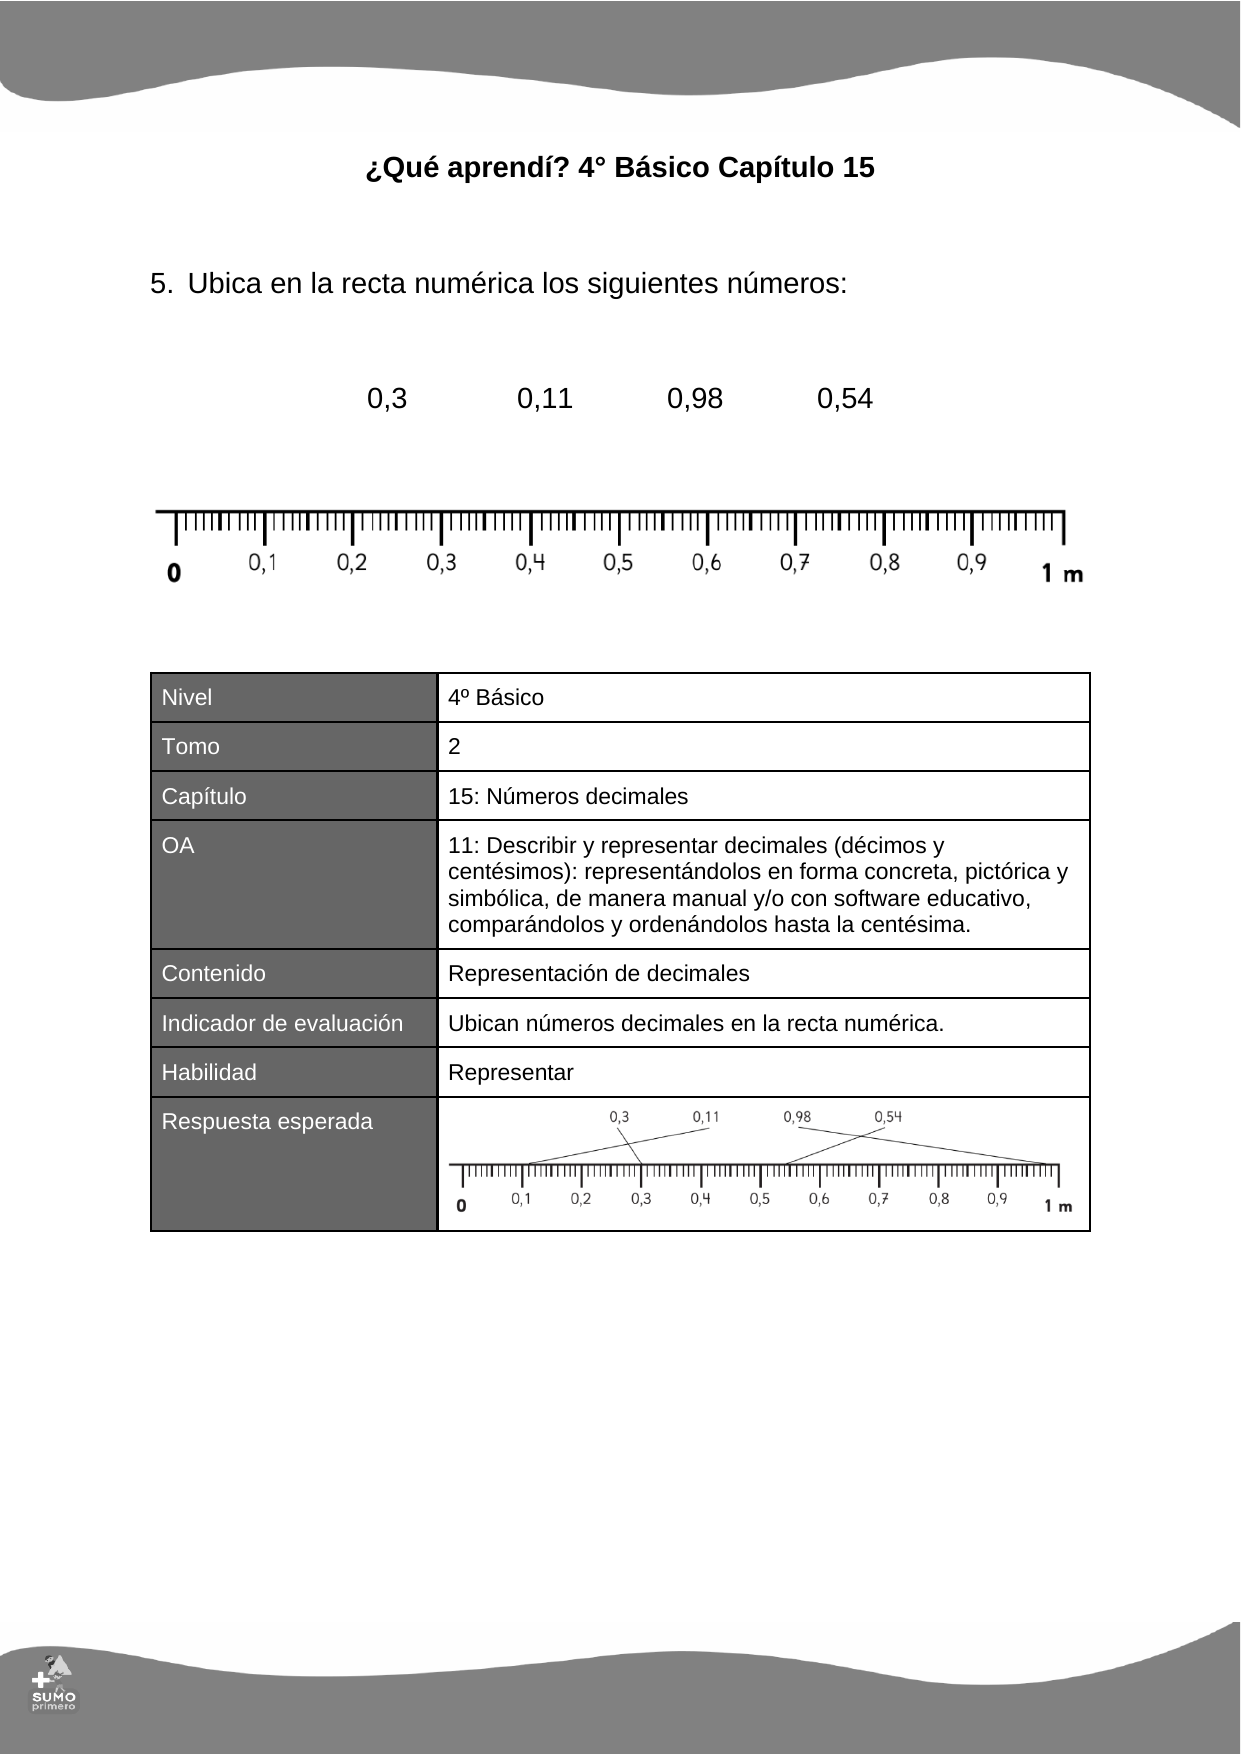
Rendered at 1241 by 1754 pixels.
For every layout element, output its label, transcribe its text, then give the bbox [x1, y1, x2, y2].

table_cell Indicador de evaluación [152, 999, 436, 1046]
table_cell 11: Describir y representar decimales (décimos y centésimos): representándolos en forma concreta, pictórica y simbólica, de manera manual y/o con software educativo, comparándolos y ordenándolos hasta la centésima. [439, 821, 1089, 948]
table_header 4º Básico [439, 674, 1089, 721]
text ¿Qué aprendí? 4° Básico Capítulo 15 [150, 150, 1090, 183]
table_cell Respuesta esperada [152, 1098, 436, 1230]
table_cell [439, 1098, 1089, 1230]
picture [150, 496, 1091, 591]
table_cell Habilidad [152, 1048, 436, 1096]
picture [0, 1622, 1241, 1754]
table_header Nivel [152, 674, 436, 721]
table_cell Capítulo [152, 772, 436, 819]
table_cell Contenido [152, 950, 436, 997]
list Ubica en la recta numérica los siguientes números: [150, 266, 1090, 299]
picture [0, 1, 1241, 132]
text 0,3 0,11 0,98 0,54 [150, 381, 1090, 415]
table_cell Representación de decimales [439, 950, 1089, 997]
table_cell Ubican números decimales en la recta numérica. [439, 999, 1089, 1046]
picture [447, 1108, 1078, 1219]
table_cell 2 [439, 723, 1089, 770]
table_cell 15: Números decimales [439, 772, 1089, 819]
table_cell Representar [439, 1048, 1089, 1096]
table_cell OA [152, 821, 436, 948]
table_cell Tomo [152, 723, 436, 770]
